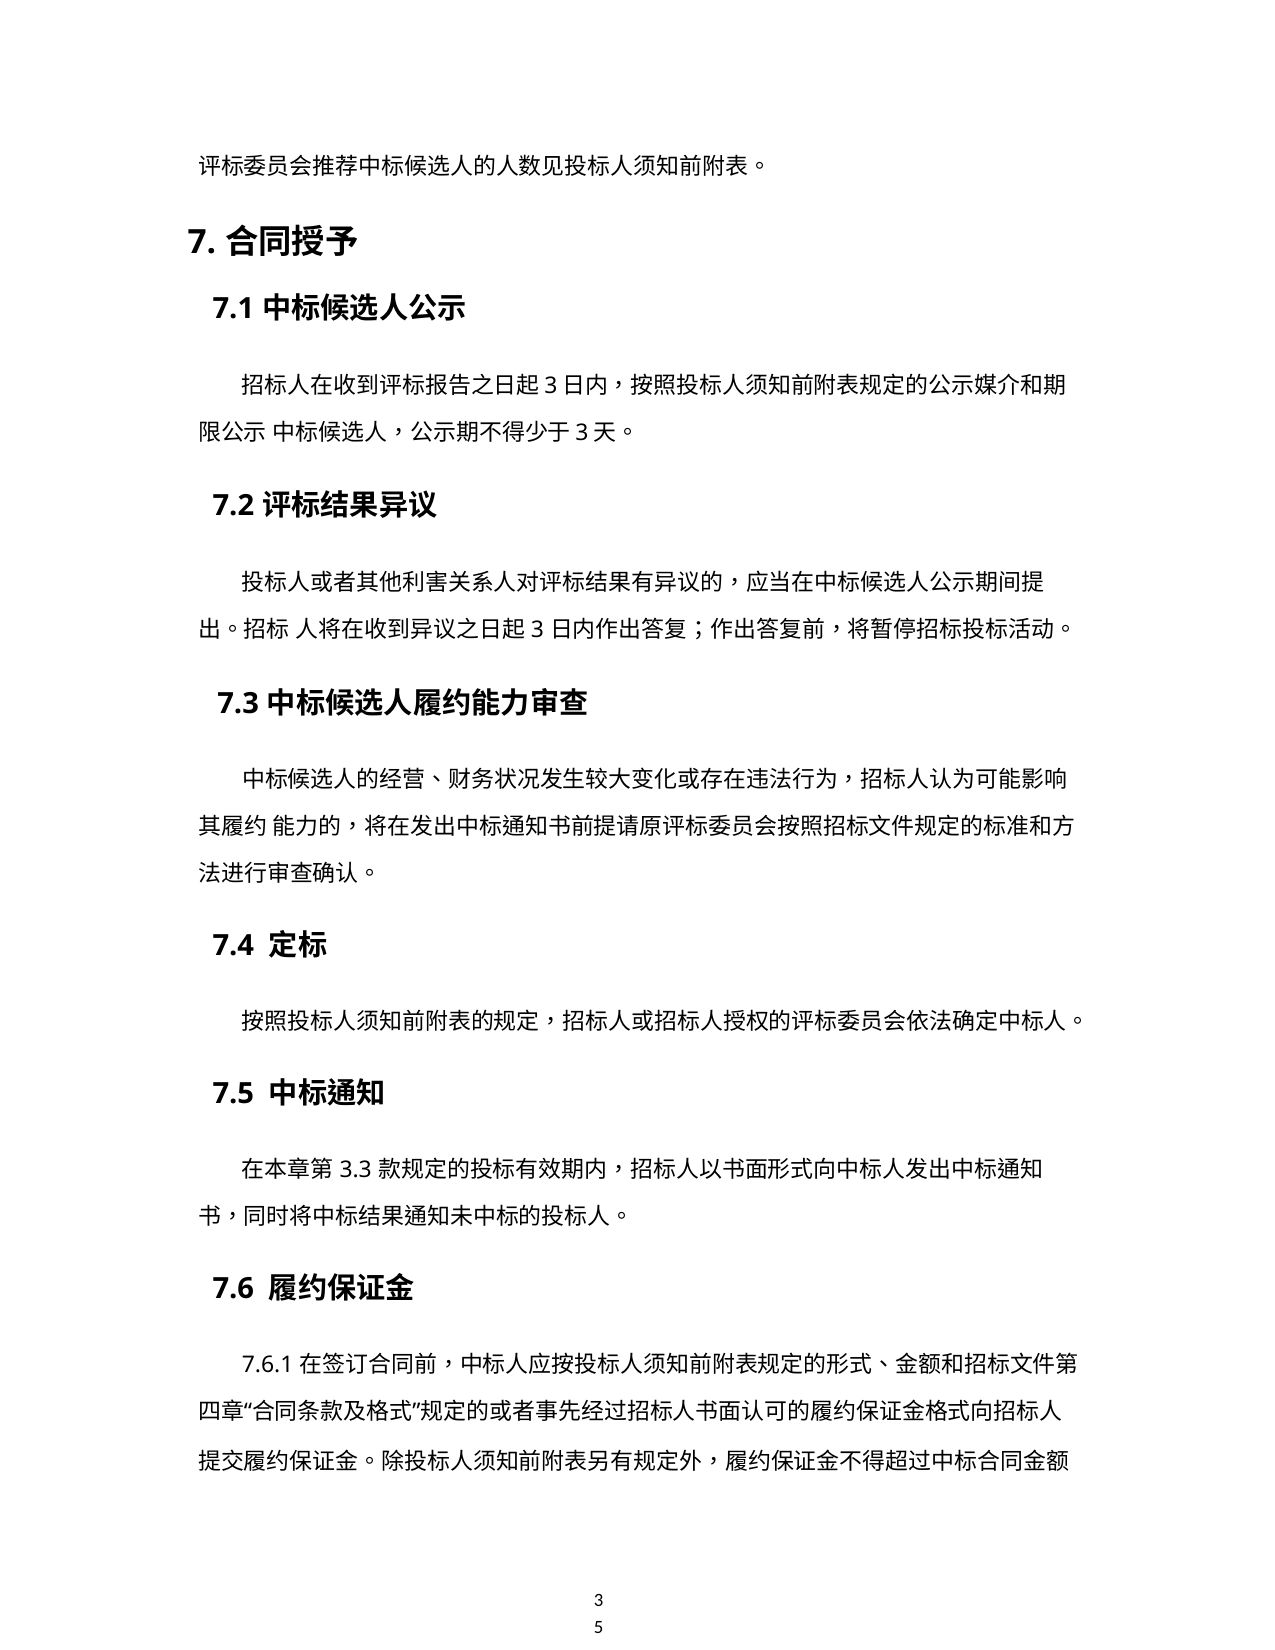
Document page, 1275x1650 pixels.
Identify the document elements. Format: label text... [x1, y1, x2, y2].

text 招标人在收到评标报告之日起3日内，按照投标人须知前附表规定的公示媒介和期限公示 中标候选人，公示期不得少于3天。 [198, 368, 1083, 447]
text 7.6 履约保证金 [212, 1267, 1089, 1307]
text 7.5 中标通知 [212, 1073, 1089, 1112]
text 投标人或者其他利害关系人对评标结果有异议的，应当在中标候选人公示期间提出。招标 人将在收到异议之日起 3 日内作出答复；作出答复前，将暂停招标投标活动。 [198, 566, 1083, 644]
text 在本章第 3.3 款规定的投标有效期内，招标人以书面形式向中标人发出中标通知书，同时将中标结果通知未中标的投标人。 [198, 1153, 1083, 1231]
subtitle 7. 合同授予 [187, 218, 1087, 263]
text 7.2 评标结果异议 [212, 483, 1089, 524]
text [198, 1348, 1083, 1476]
text 7.4 定标 [212, 924, 1089, 964]
text 中标候选人的经营、财务状况发生较大变化或存在违法行为，招标人认为可能影响其履约 能力的，将在发出中标通知书前提请原评标委员会按照招标文件规定的标准和方法进行审查确认。 [198, 763, 1083, 888]
text 7.3 中标候选人履约能力审查 [187, 680, 1083, 722]
text 7.1 中标候选人公示 [212, 286, 1089, 327]
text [198, 150, 1083, 181]
text 按照投标人须知前附表的规定，招标人或招标人授权的评标委员会依法确定中标人。 [242, 1005, 1089, 1036]
